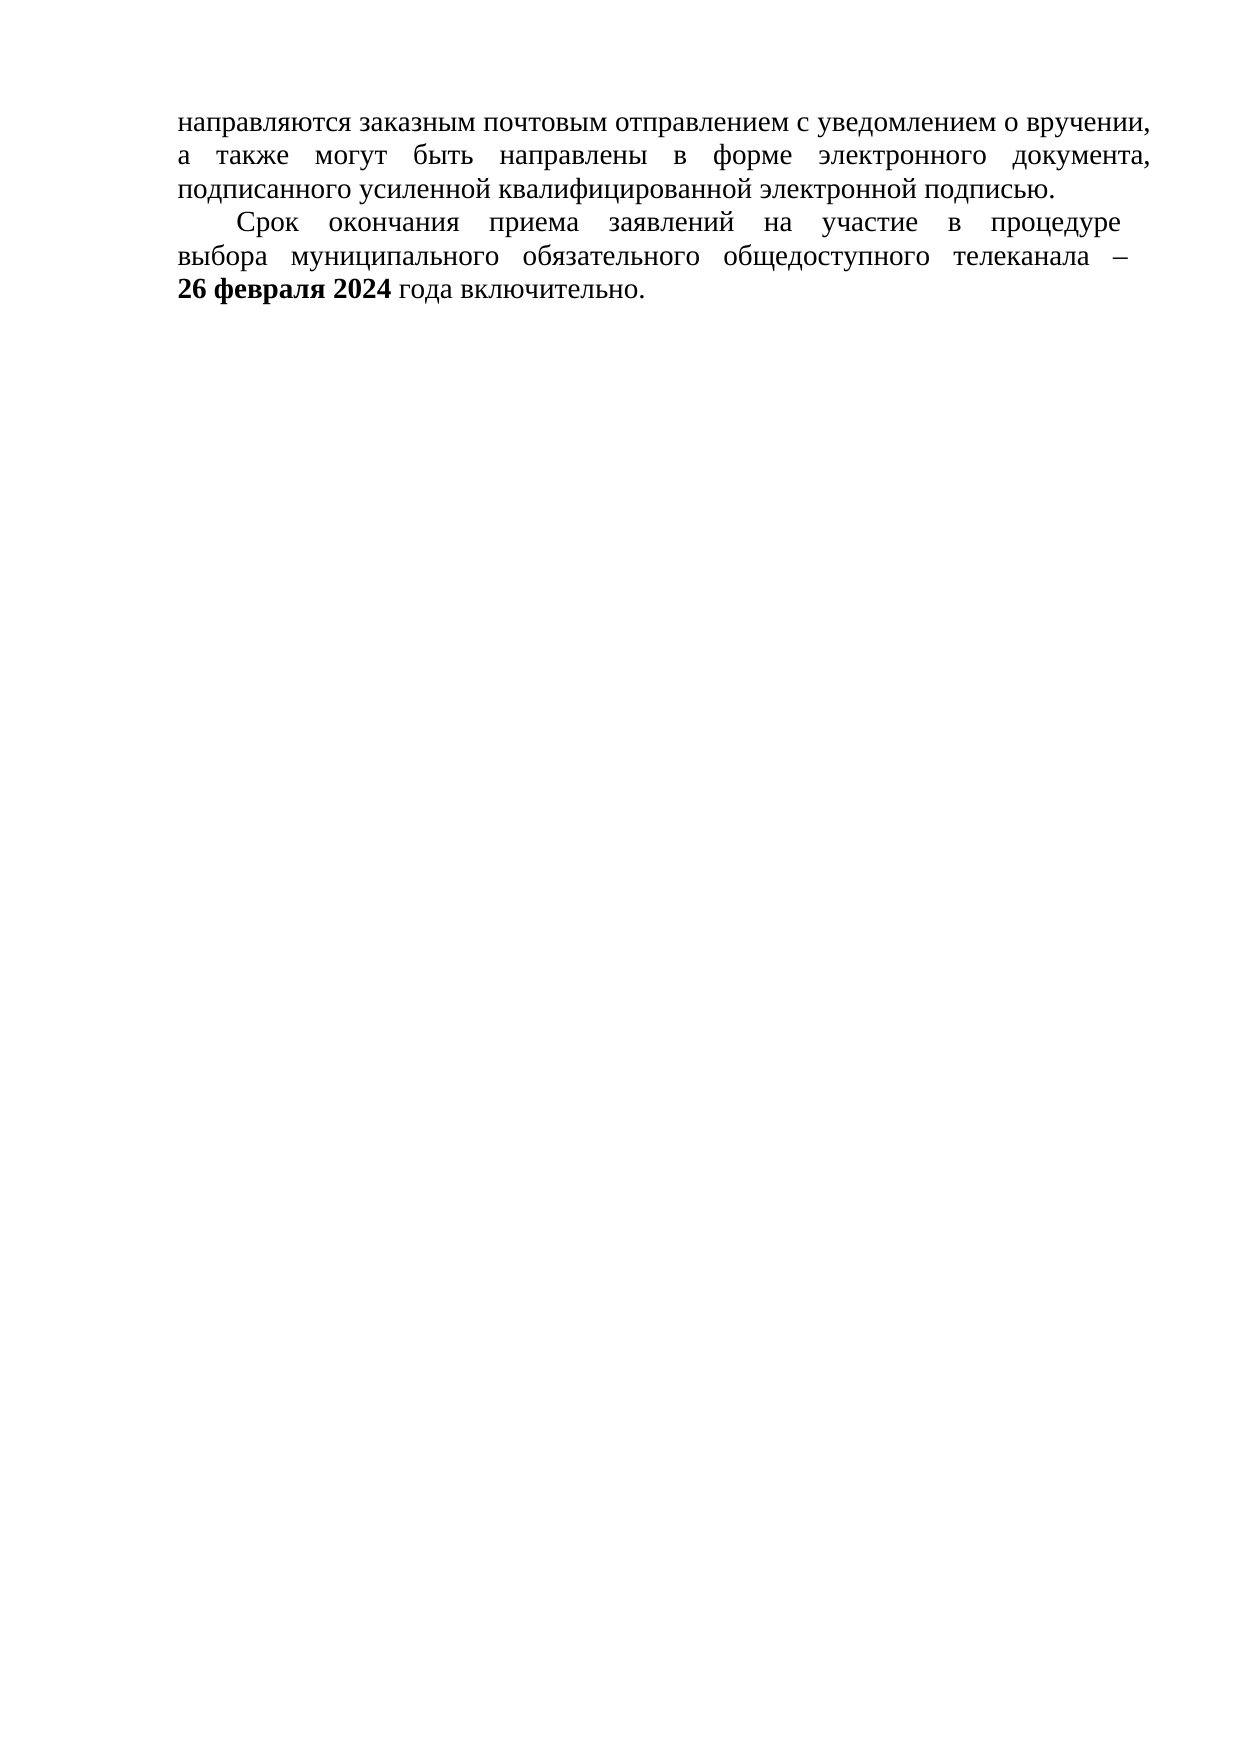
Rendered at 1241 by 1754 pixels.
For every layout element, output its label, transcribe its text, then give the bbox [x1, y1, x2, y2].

text Срок окончания приема заявлений на участие в процедуре выбора муниципального обязательного общедоступного телеканала – 26 февраля 2024 года включительно. [177, 204, 1152, 305]
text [177, 104, 1152, 204]
